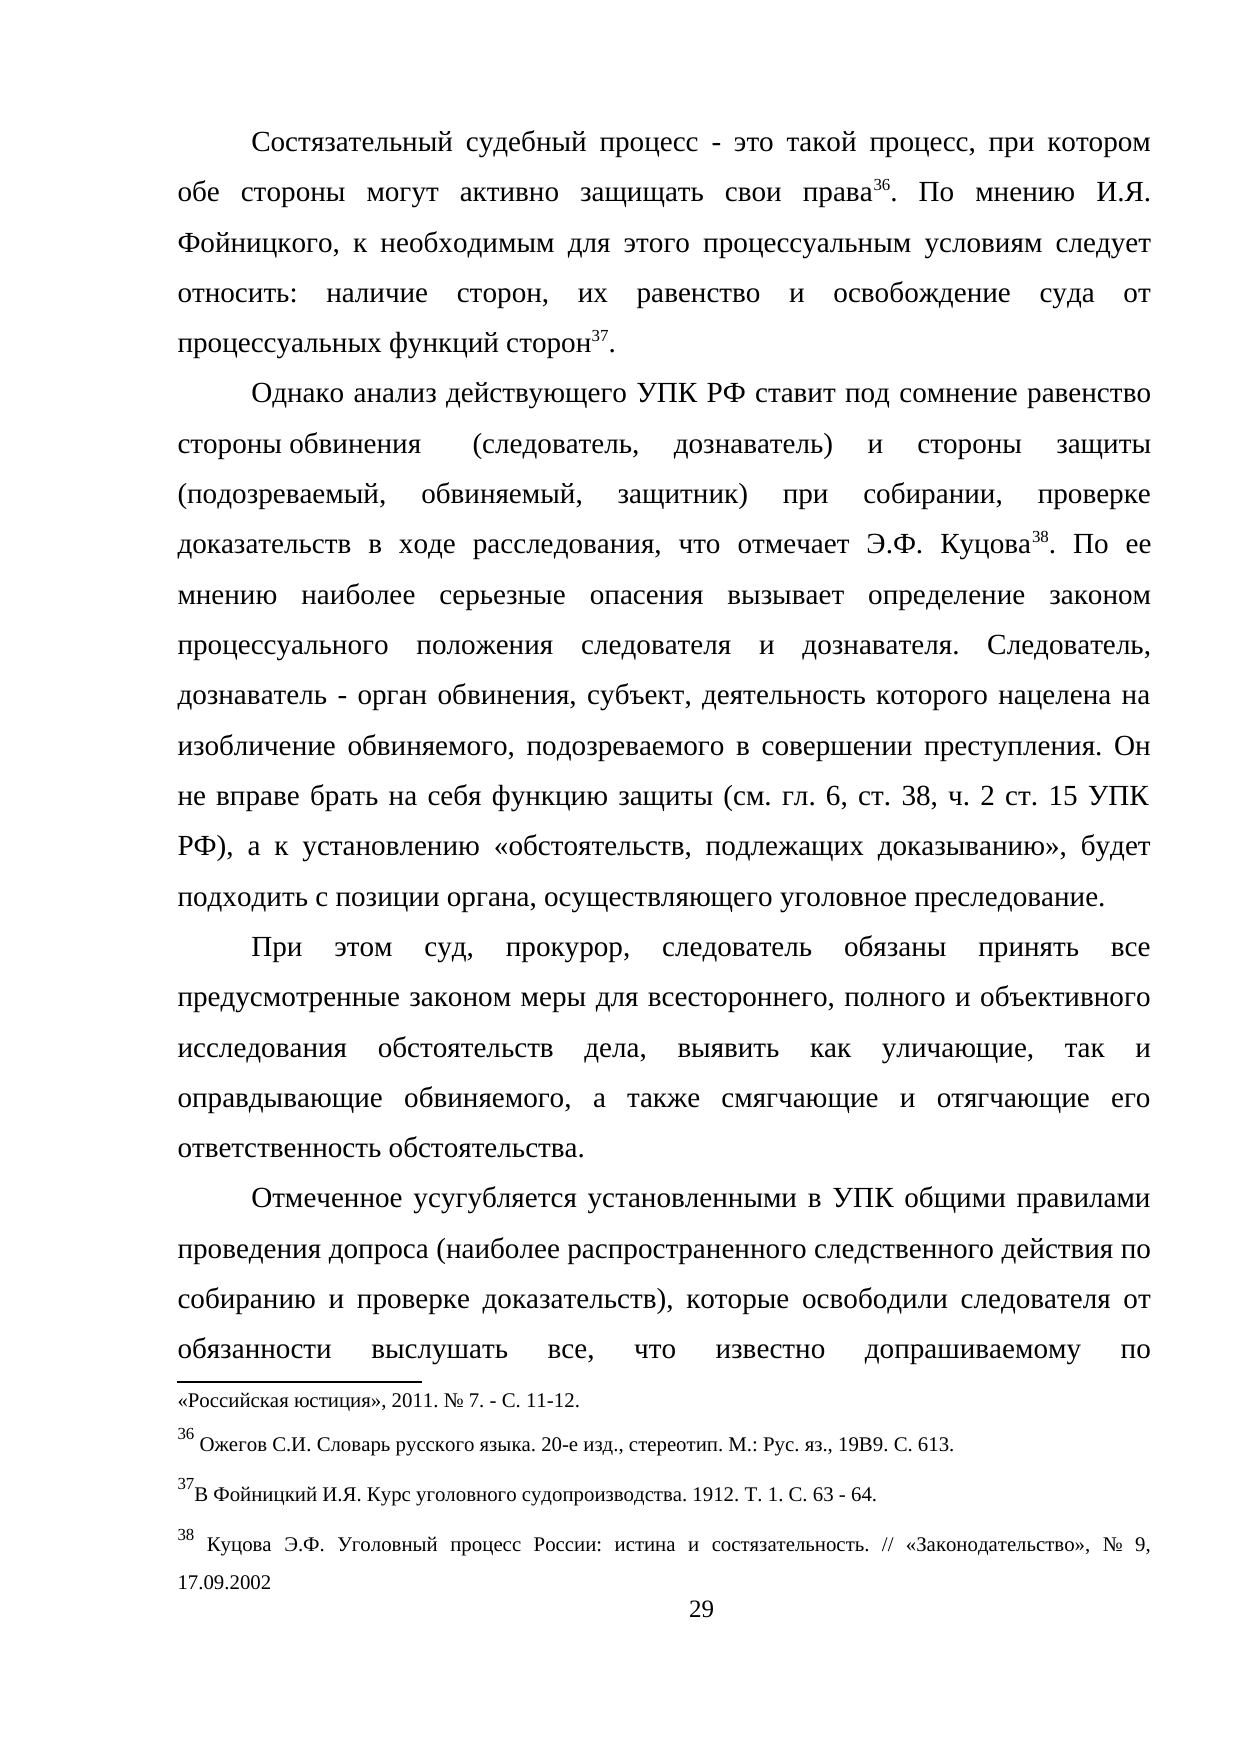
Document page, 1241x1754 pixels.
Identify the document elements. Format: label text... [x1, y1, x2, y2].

text Однако анализ действующего УПК РФ ставит под сомнение равенство стороны обвинения (следователь, дознаватель) и стороны защиты (подозреваемый, обвиняемый, защитник) при собирании, проверке доказательств в ходе расследования, что отмечает Э.Ф. Куцова. По ее мнению наиболее серьезные опасения вызывает определение законом процессуального положения следователя и дознавателя. Следователь, дознаватель - орган обвинения, субъект, деятельность которого нацелена на изобличение обвиняемого, подозреваемого в совершении преступления. Он не вправе брать на себя функцию защиты (см. гл. 6, ст. 38, ч. 2 ст. 15 УПК РФ), а к установлению «обстоятельств, подлежащих доказыванию», будет подходить с позиции органа, осуществляющего уголовное преследование. [177, 376, 1152, 912]
text При этом суд, прокурор, следователь обязаны принять все предусмотренные законом меры для всестороннего, полного и объективного исследования обстоятельств дела, выявить как уличающие, так и оправдывающие обвиняемого, а также смягчающие и отягчающие его ответственность обстоятельства. [177, 929, 1152, 1164]
text Состязательный судебный процесс - это такой процесс, при котором обе стороны могут активно защищать свои права. По мнению И.Я. Фойницкого, к необходимым для этого процессуальным условиям следует относить: наличие сторон, их равенство и освобождение суда от процессуальных функций сторон. [177, 124, 1152, 359]
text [177, 1181, 1152, 1365]
